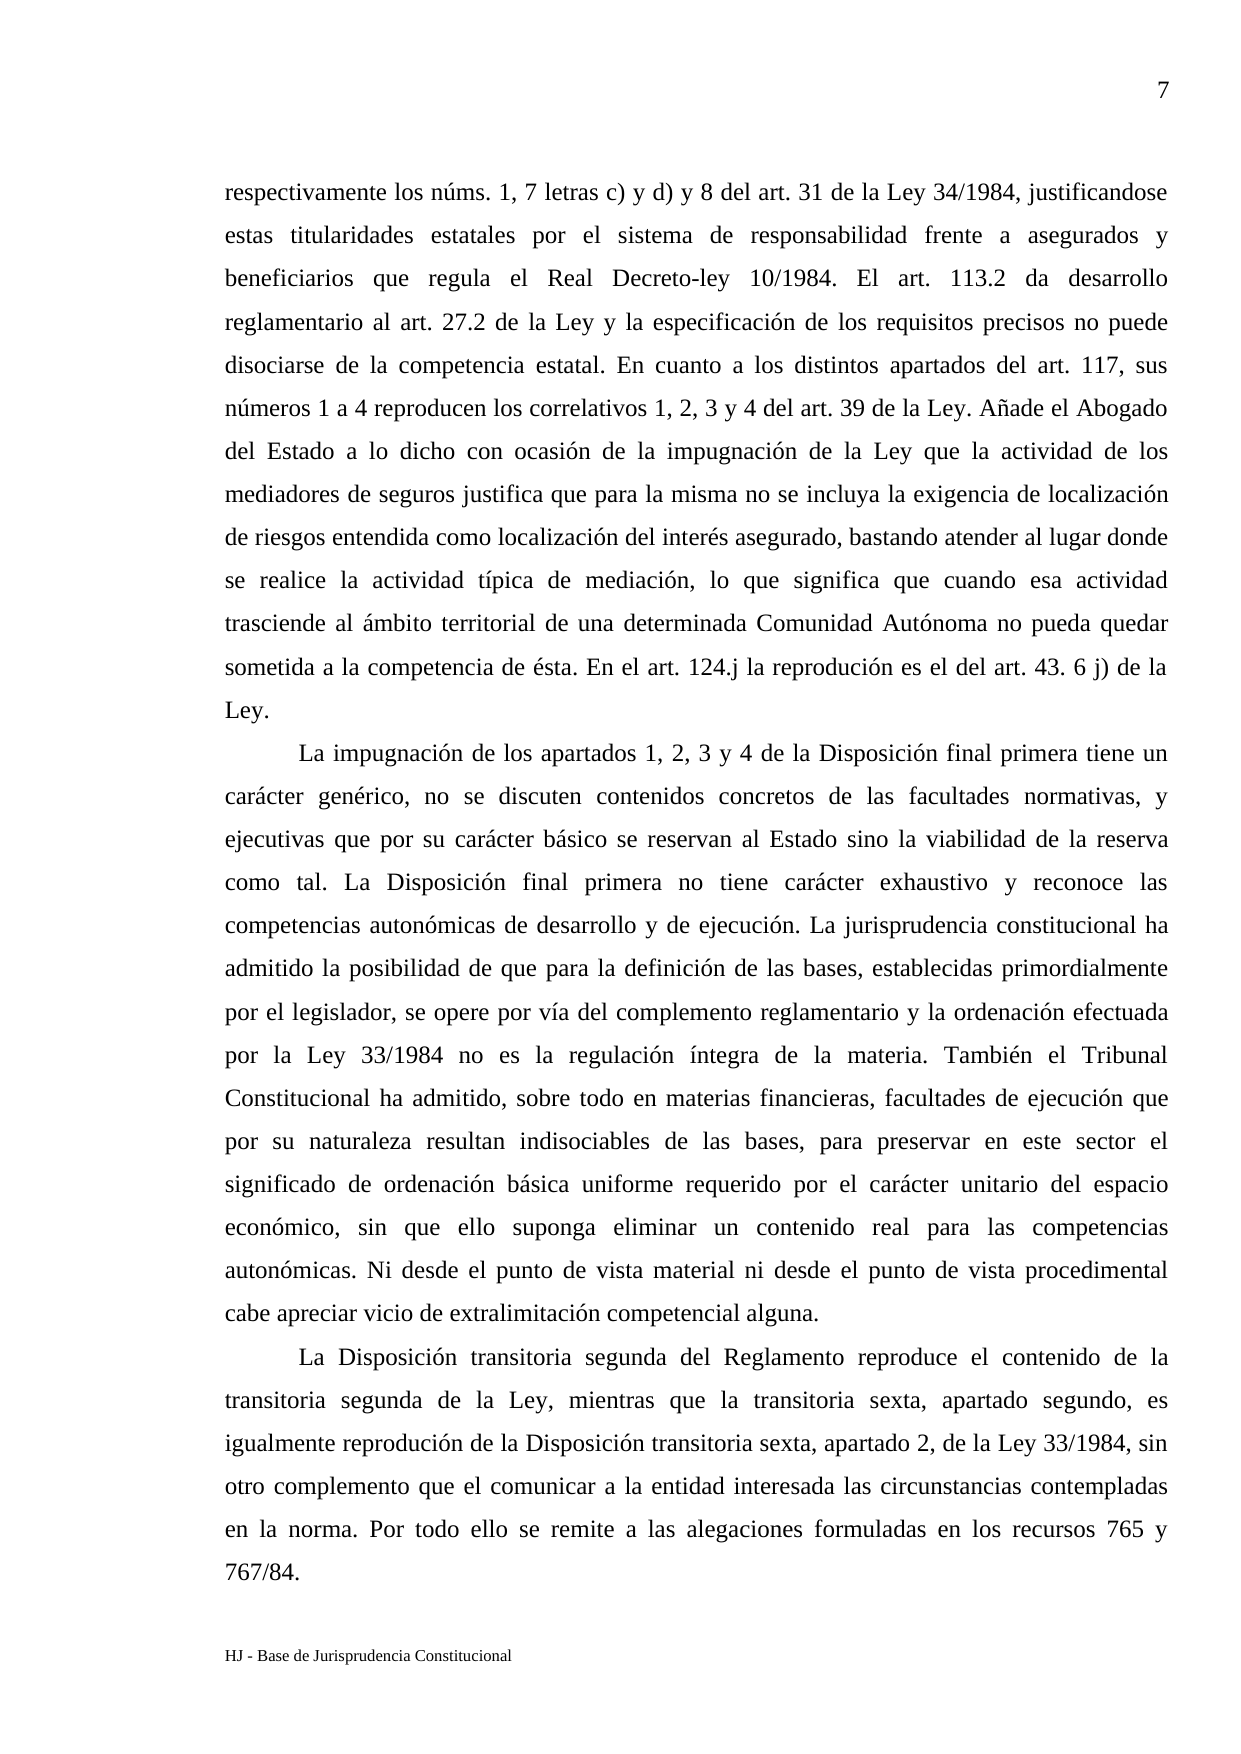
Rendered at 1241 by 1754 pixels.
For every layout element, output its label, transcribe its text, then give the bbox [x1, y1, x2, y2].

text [224, 177, 1169, 723]
text La Disposición transitoria segunda del Reglamento reproduce el contenido de la transitoria segunda de la Ley, mientras que la transitoria sexta, apartado segundo, es igualmente reprodución de la Disposición transitoria sexta, apartado 2, de la Ley 33/1984, sin otro complemento que el comunicar a la entidad interesada las circunstancias contempladas en la norma. Por todo ello se remite a las alegaciones formuladas en los recursos 765 y 767/84. [224, 1342, 1169, 1586]
text La impugnación de los apartados 1, 2, 3 y 4 de la Disposición final primera tiene un carácter genérico, no se discuten contenidos concretos de las facultades normativas, y ejecutivas que por su carácter básico se reservan al Estado sino la viabilidad de la reserva como tal. La Disposición final primera no tiene carácter exhaustivo y reconoce las competencias autonómicas de desarrollo y de ejecución. La jurisprudencia constitucional ha admitido la posibilidad de que para la definición de las bases, establecidas primordialmente por el legislador, se opere por vía del complemento reglamentario y la ordenación efectuada por la Ley 33/1984 no es la regulación íntegra de la materia. También el Tribunal Constitucional ha admitido, sobre todo en materias financieras, facultades de ejecución que por su naturaleza resultan indisociables de las bases, para preservar en este sector el significado de ordenación básica uniforme requerido por el carácter unitario del espacio económico, sin que ello suponga eliminar un contenido real para las competencias autonómicas. Ni desde el punto de vista material ni desde el punto de vista procedimental cabe apreciar vicio de extralimitación competencial alguna. [224, 738, 1169, 1327]
